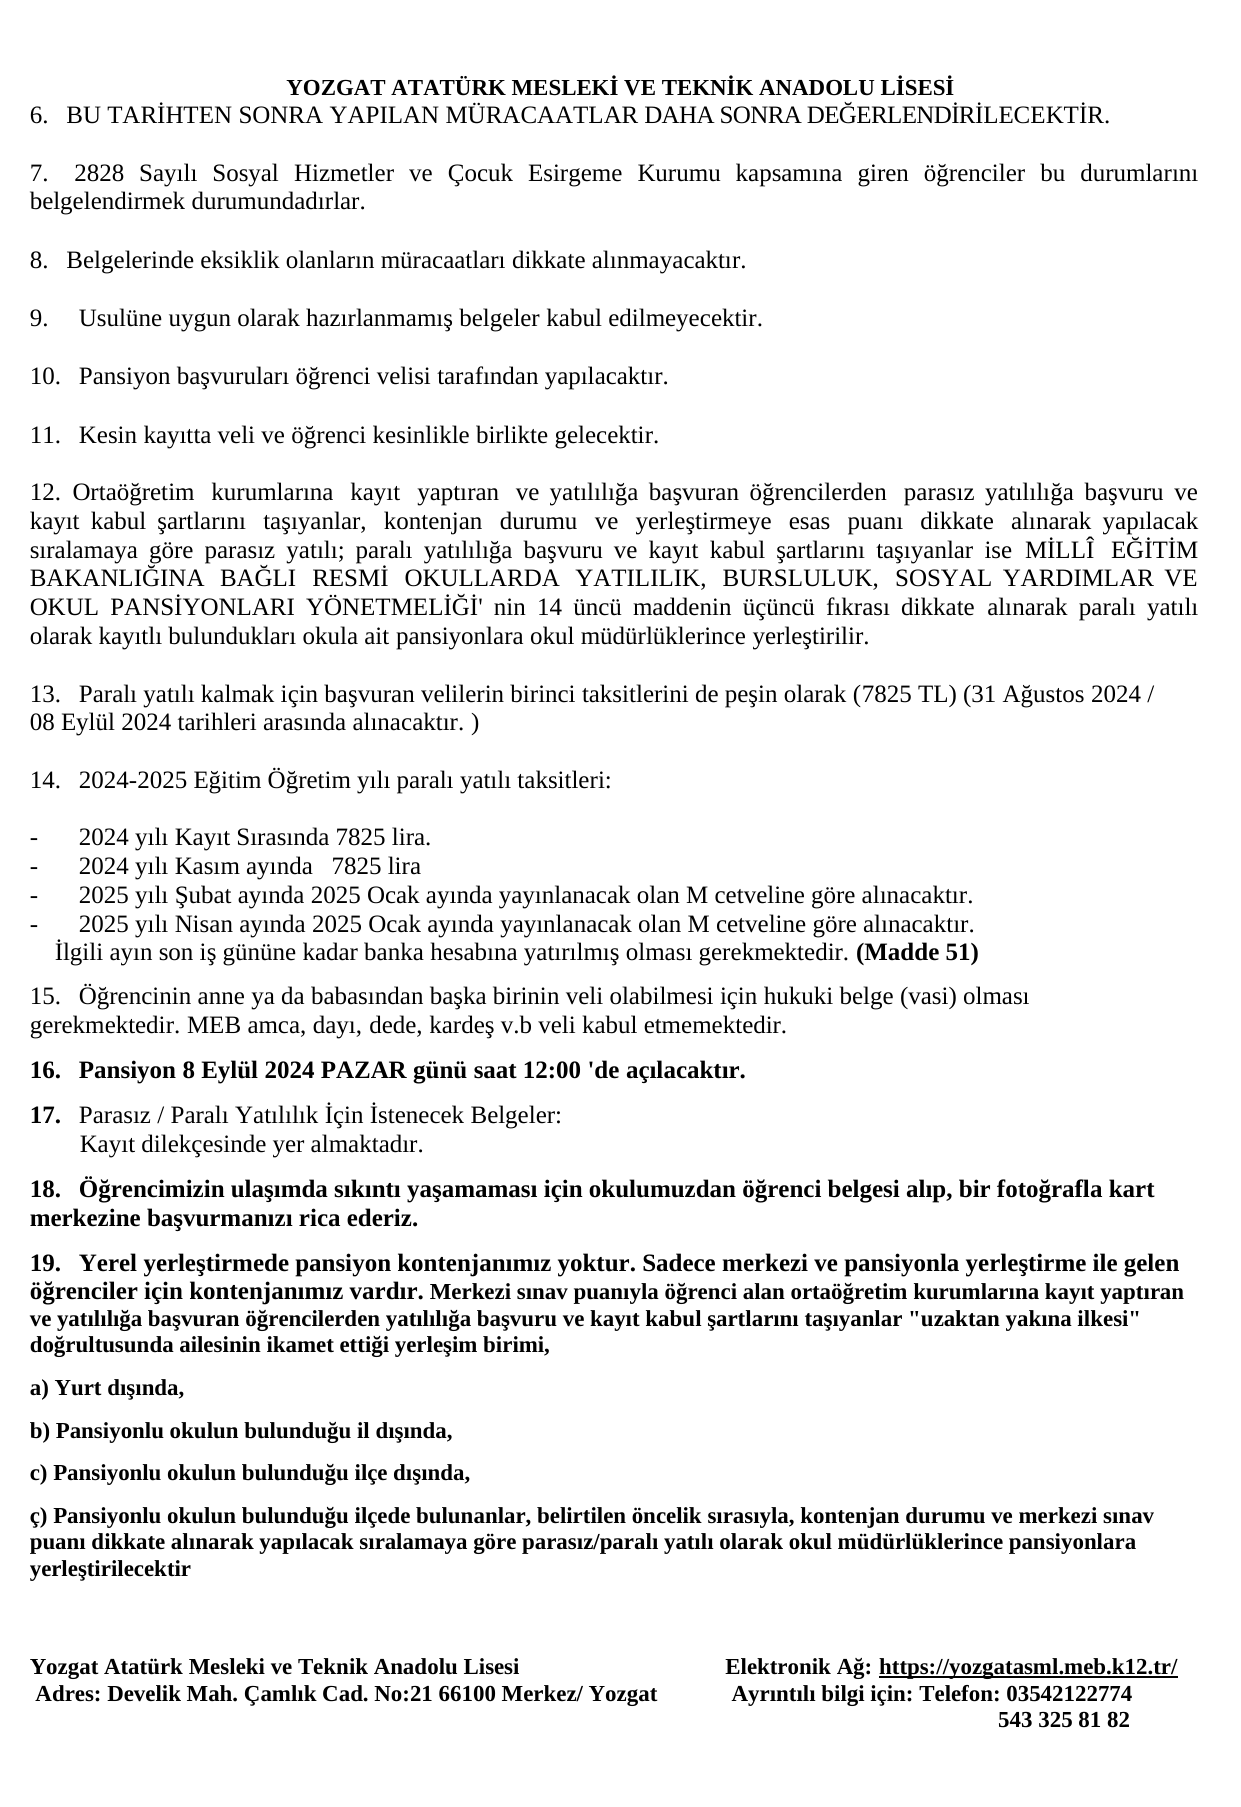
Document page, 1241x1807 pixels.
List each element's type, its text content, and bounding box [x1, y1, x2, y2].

list Kesin kayıtta veli ve öğrenci kesinlikle birlikte gelecektir. [29, 420, 1211, 448]
list Pansiyon 8 Eylül 2024 PAZAR günü saat 12:00 'de açılacaktır. [29, 1055, 1211, 1084]
list İlgili ayın son iş gününe kadar banka hesabına yatırılmış olması gerekmektedir. (Madde 51) [29, 937, 1159, 966]
list b) Pansiyonlu okulun bulunduğu il dışında, [29, 1417, 1211, 1443]
list 2025 yılı Nisan ayında 2025 Ocak ayında yayınlanacak olan M cetveline göre alınacaktır. [29, 909, 1159, 937]
list Parasız / Paralı Yatılılık İçin İstenecek Belgeler: [29, 1100, 1211, 1129]
list Paralı yatılı kalmak için başvuran velilerin birinci taksitlerini de peşin olarak (7825 TL) (31 Ağustos 2024 / 08 Eylül 2024 tarihleri arasında alınacaktır. ) [29, 679, 1159, 736]
list 2024 yılı Kayıt Sırasında 7825 lira. [29, 822, 1159, 851]
list c) Pansiyonlu okulun bulunduğu ilçe dışında, [29, 1459, 1211, 1486]
list 2024 yılı Kasım ayında 7825 lira [29, 851, 1159, 880]
list BU TARİHTEN SONRA YAPILAN MÜRACAATLAR DAHA SONRA DEĞERLENDİRİLECEKTİR. [29, 100, 1211, 129]
list 2025 yılı Şubat ayında 2025 Ocak ayında yayınlanacak olan M cetveline göre alınacaktır. [29, 880, 1159, 909]
list Pansiyon başvuruları öğrenci velisi tarafından yapılacaktır. [29, 361, 1211, 390]
list Yerel yerleştirmede pansiyon kontenjanımız yoktur. Sadece merkezi ve pansiyonla yerleştirme ile gelen öğrenciler için kontenjanımız vardır. Merkezi sınav puanıyla öğrenci alan ortaöğretim kurumlarına kayıt yaptıran ve yatılılığa başvuran öğrencilerden yatılılığa başvuru ve kayıt kabul şartlarını taşıyanlar "uzaktan yakına ilkesi" doğrultusunda ailesinin ikamet ettiği yerleşim birimi, [29, 1248, 1211, 1358]
list Usulüne uygun olarak hazırlanmamış belgeler kabul edilmeyecektir. [29, 303, 1211, 332]
list Ortaöğretim kurumlarına kayıt yaptıran ve yatılılığa başvuran öğrencilerden parasız yatılılığa başvuru ve kayıt kabul şartlarını taşıyanlar, kontenjan durumu ve yerleştirmeye esas puanı dikkate alınarak yapılacak sıralamaya göre parasız yatılı; paralı yatılılığa başvuru ve kayıt kabul şartlarını taşıyanlar ise MİLLÎ EĞİTİM BAKANLIĞINA BAĞLI RESMİ OKULLARDA YATILILIK, BURSLULUK, SOSYAL YARDIMLAR VE OKUL PANSİYONLARI YÖNETMELİĞİ' nin 14 üncü maddenin üçüncü fıkrası dikkate alınarak paralı yatılı olarak kayıtlı bulundukları okula ait pansiyonlara okul müdürlüklerince yerleştirilir. [29, 477, 1198, 650]
list 2024-2025 Eğitim Öğretim yılı paralı yatılı taksitleri: [29, 765, 1159, 794]
list ç) Pansiyonlu okulun bulunduğu ilçede bulunanlar, belirtilen öncelik sırasıyla, kontenjan durumu ve merkezi sınav puanı dikkate alınarak yapılacak sıralamaya göre parasız/paralı yatılı olarak okul müdürlüklerince pansiyonlara yerleştirilecektir [29, 1502, 1211, 1581]
list Öğrencinin anne ya da babasından başka birinin veli olabilmesi için hukuki belge (vasi) olması gerekmektedir. MEB amca, dayı, dede, kardeş v.b veli kabul etmemektedir. [29, 982, 1063, 1038]
list 2828 Sayılı Sosyal Hizmetler ve Çocuk Esirgeme Kurumu kapsamına giren öğrenciler bu durumlarını belgelendirmek durumundadırlar. [29, 158, 1198, 215]
list Belgelerinde eksiklik olanların müracaatları dikkate alınmayacaktır. [29, 245, 1211, 274]
text Kayıt dilekçesinde yer almaktadır. [29, 1129, 1211, 1158]
list Öğrencimizin ulaşımda sıkıntı yaşamaması için okulumuzdan öğrenci belgesi alıp, bir fotoğrafla kart merkezine başvurmanızı rica ederiz. [29, 1174, 1211, 1231]
list a) Yurt dışında, [29, 1374, 1211, 1400]
